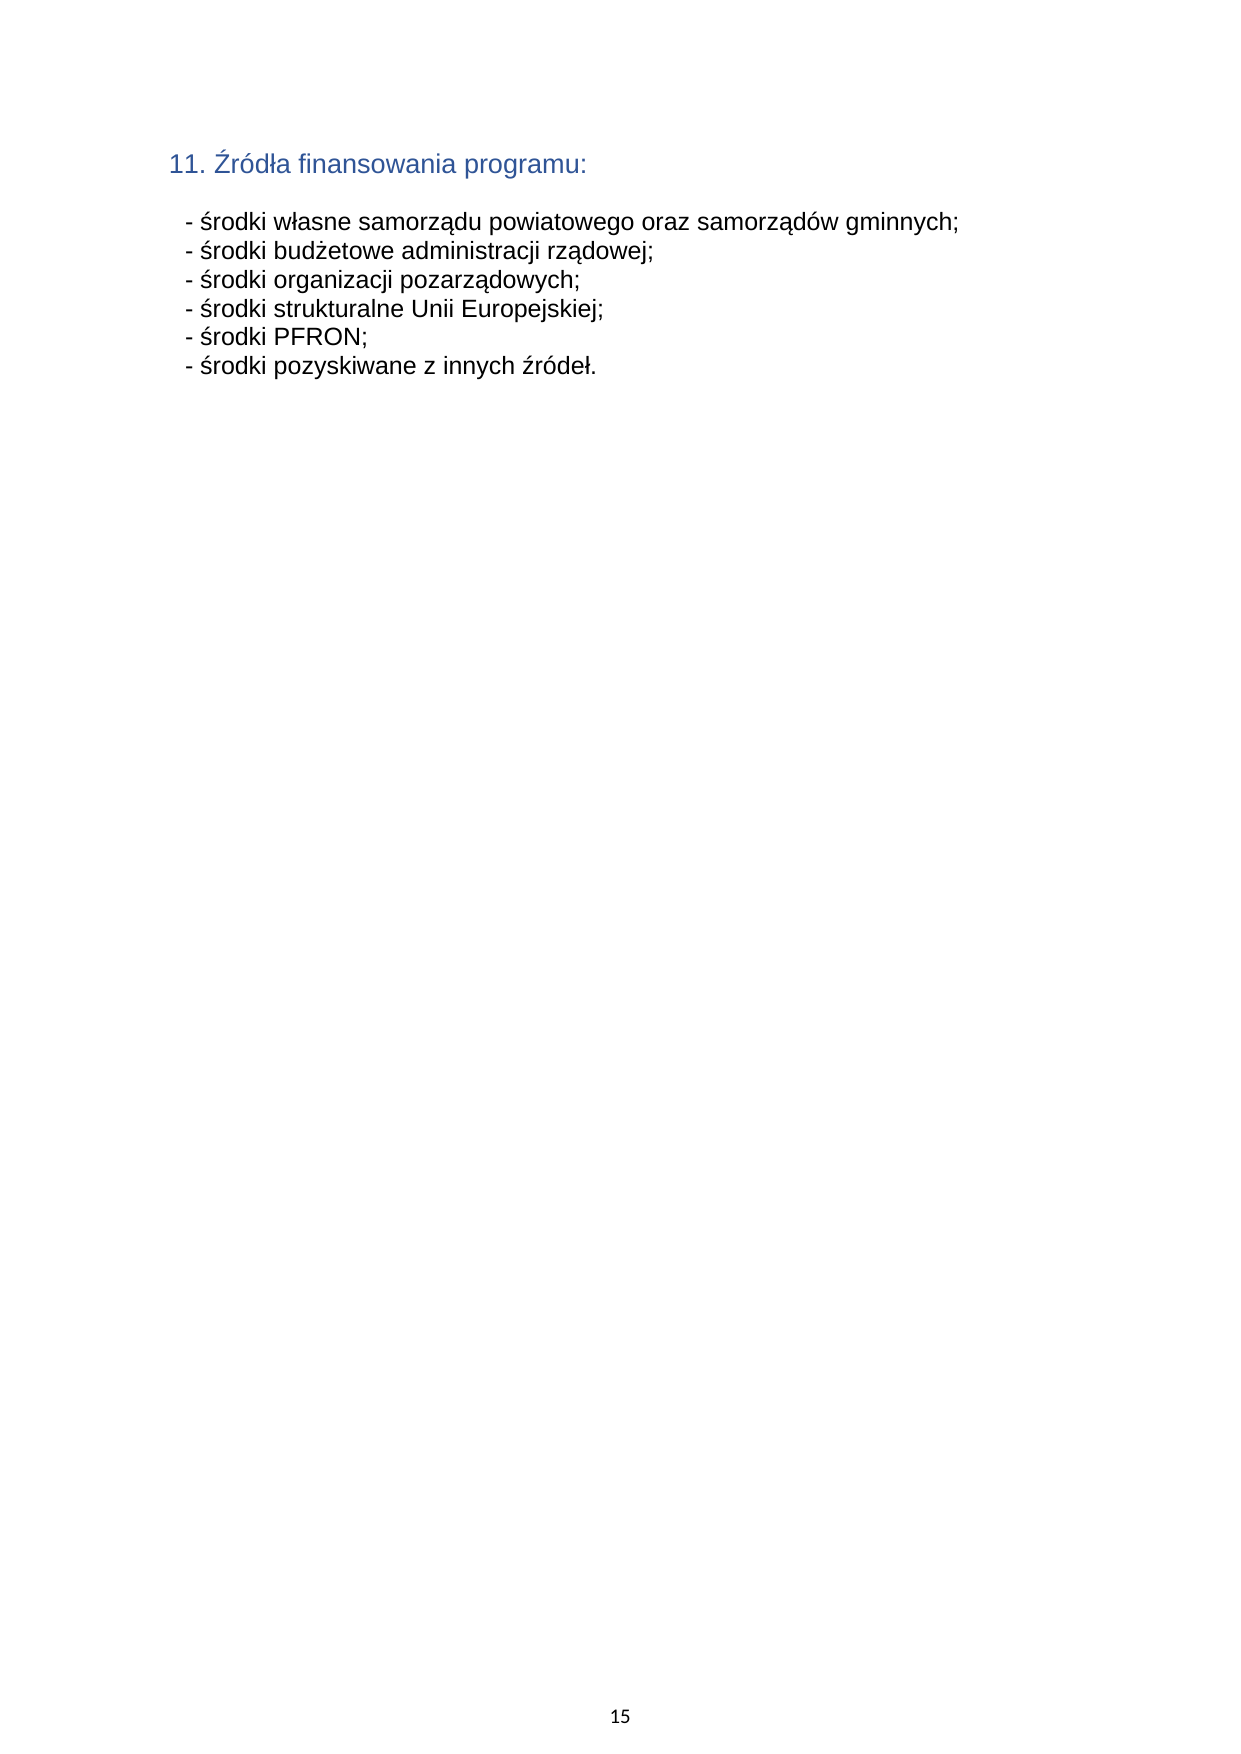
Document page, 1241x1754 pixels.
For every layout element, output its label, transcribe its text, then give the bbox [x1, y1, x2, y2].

list środki własne samorządu powiatowego oraz samorządów gminnych; [185, 207, 1108, 236]
list środki pozyskiwane z innych źródeł. [185, 351, 1108, 380]
list środki budżetowe administracji rządowej; [185, 236, 1108, 265]
list środki organizacji pozarządowych; [185, 265, 1108, 293]
subtitle 11. Źródła finansowania programu: [169, 148, 1108, 180]
list środki strukturalne Unii Europejskiej; [185, 293, 1108, 322]
list środki PFRON; [185, 322, 1108, 351]
